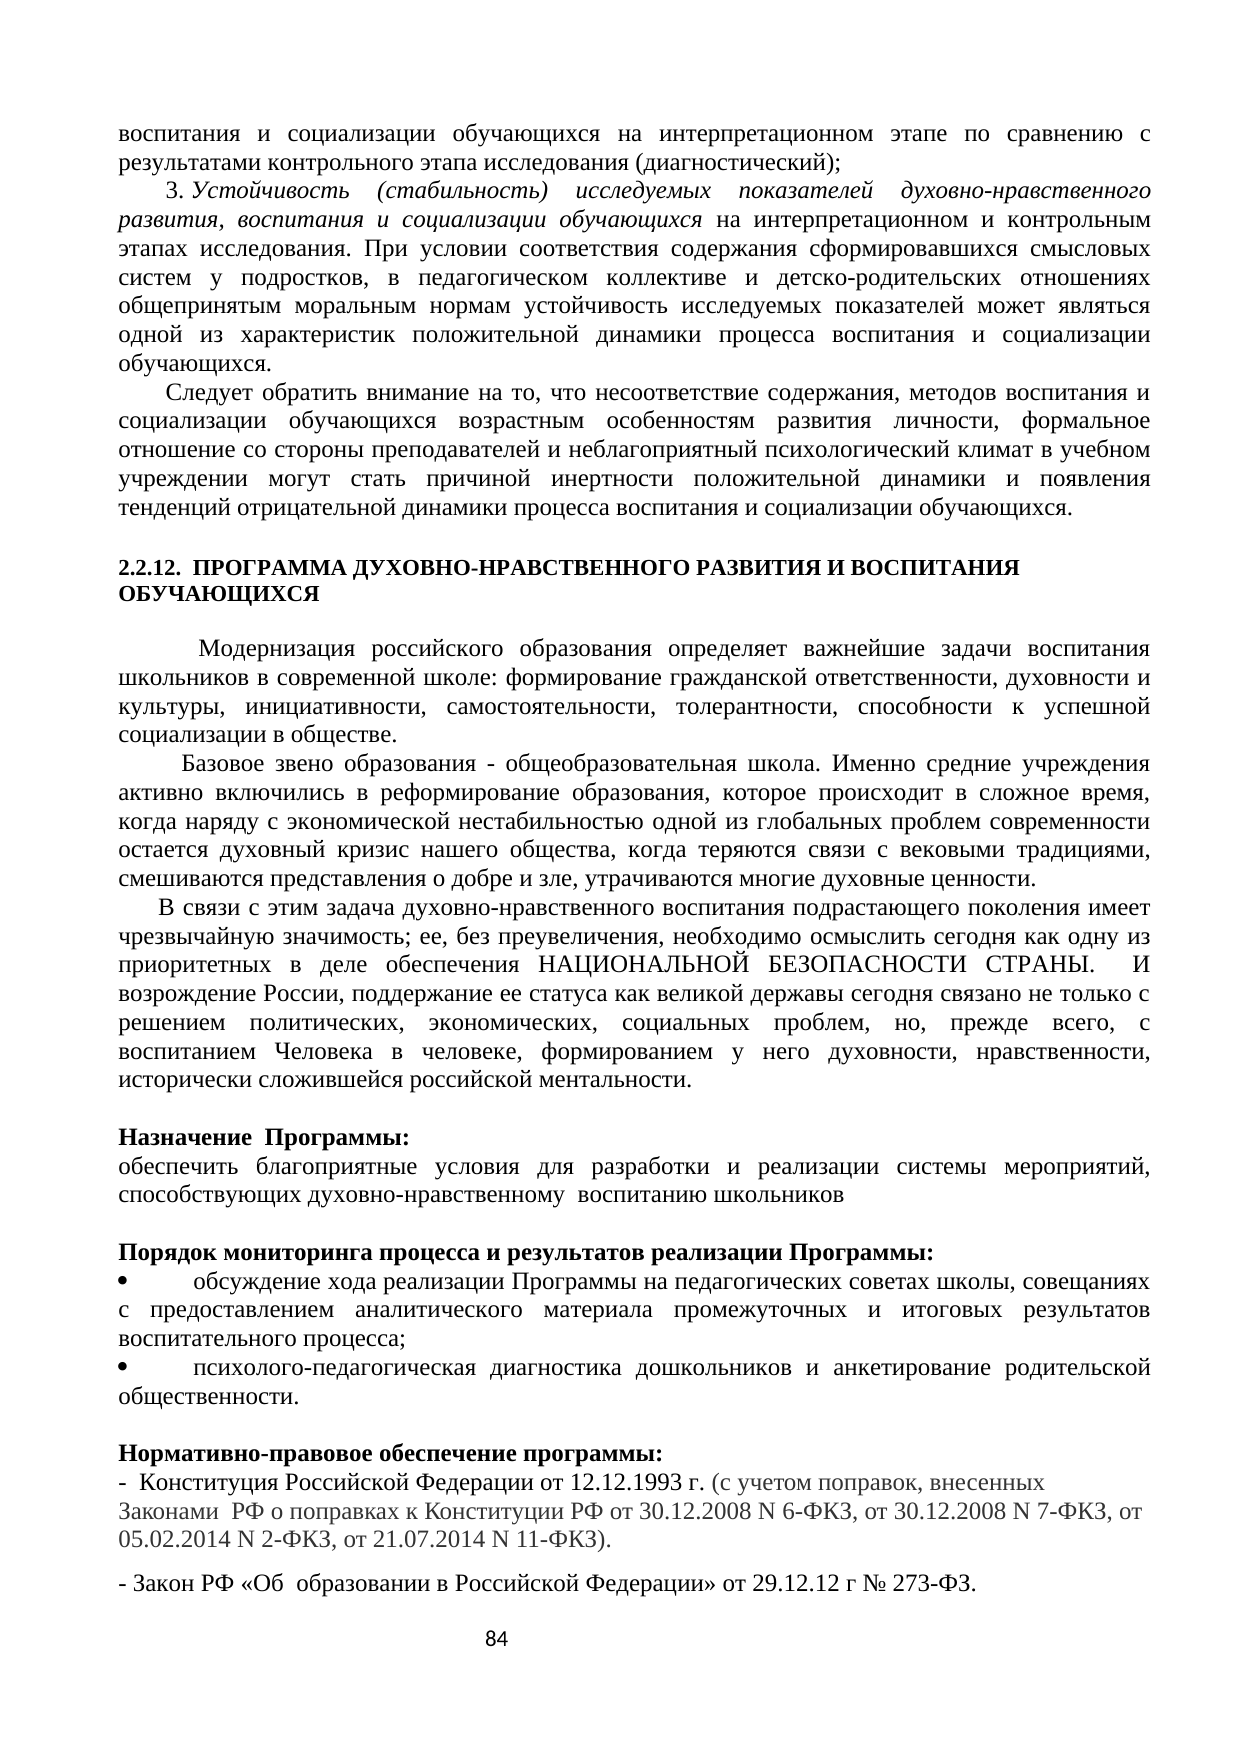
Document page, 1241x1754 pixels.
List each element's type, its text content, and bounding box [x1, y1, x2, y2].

text Нормативно-правовое обеспечение программы: [118, 1438, 1152, 1467]
text Модернизация российского образования определяет важнейшие задачи воспитания школьников в современной школе: формирование гражданской ответственности, духовности и культуры, инициативности, самостоятельности, толерантности, способности к успешной социализации в обществе. [118, 633, 1152, 748]
list психолого-педагогическая диагностика дошкольников и анкетирование родительской общественности. [118, 1352, 1152, 1409]
text В связи с этим задача духовно-нравственного воспитания подрастающего поколения имеет чрезвычайную значимость; ее, без преувеличения, необходимо осмыслить сегодня как одну из приоритетных в деле обеспечения НАЦИОНАЛЬНОЙ БЕЗОПАСНОСТИ СТРАНЫ. И возрождение России, поддержание ее статуса как великой державы сегодня связано не только с решением политических, экономических, социальных проблем, но, прежде всего, с воспитанием Человека в человеке, формированием у него духовности, нравственности, исторически сложившейся российской ментальности. [118, 892, 1152, 1093]
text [118, 118, 1152, 176]
text Базовое звено образования - общеобразовательная школа. Именно средние учреждения активно включились в реформирование образования, которое происходит в сложное время, когда наряду с экономической нестабильностью одной из глобальных проблем современности остается духовный кризис нашего общества, когда теряются связи с вековыми традициями, смешиваются представления о добре и зле, утрачиваются многие духовные ценности. [118, 748, 1152, 892]
text - Закон РФ «Об образовании в Российской Федерации» от 29.12.12 г № 273-ФЗ. [118, 1568, 1152, 1597]
text обеспечить благоприятные условия для разработки и реализации системы мероприятий, способствующих духовно-нравственному воспитанию школьников [118, 1151, 1152, 1208]
subtitle - Конституция Российской Федерации от 12.12.1993 г. (с учетом поправок, внесенных Законами РФ о поправках к Конституции РФ от 30.12.2008 N 6-ФКЗ, от 30.12.2008 N 7-ФКЗ, от 05.02.2014 N 2-ФКЗ, от 21.07.2014 N 11-ФКЗ). [118, 1467, 1152, 1553]
text Назначение Программы: [118, 1122, 1152, 1151]
text 3. Устойчивость (стабильность) исследуемых показателей духовно-нравственного развития, воспитания и социализации обучающихся на интерпретационном и контрольным этапах исследования. При условии соответствия содержания сформировавшихся смысловых систем у подростков, в педагогическом коллективе и детско-родительских отношениях общепринятым моральным нормам устойчивость исследуемых показателей может являться одной из характеристик положительной динамики процесса воспитания и социализации обучающихся. [118, 176, 1152, 377]
text Следует обратить внимание на то, что несоответствие содержания, методов воспитания и социализации обучающихся возрастным особенностям развития личности, формальное отношение со стороны преподавателей и неблагоприятный психологический климат в учебном учреждении могут стать причиной инертности положительной динамики и появления тенденций отрицательной динамики процесса воспитания и социализации обучающихся. [118, 377, 1152, 521]
text Порядок мониторинга процесса и результатов реализации Программы: [118, 1237, 1152, 1266]
subtitle 2.2.12. ПРОГРАММА ДУХОВНО-НРАВСТВЕННОГО РАЗВИТИЯ И ВОСПИТАНИЯ ОБУЧАЮЩИХСЯ [118, 554, 1152, 607]
list обсуждение хода реализации Программы на педагогических советах школы, совещаниях с предоставлением аналитического материала промежуточных и итоговых результатов воспитательного процесса; [118, 1266, 1152, 1352]
